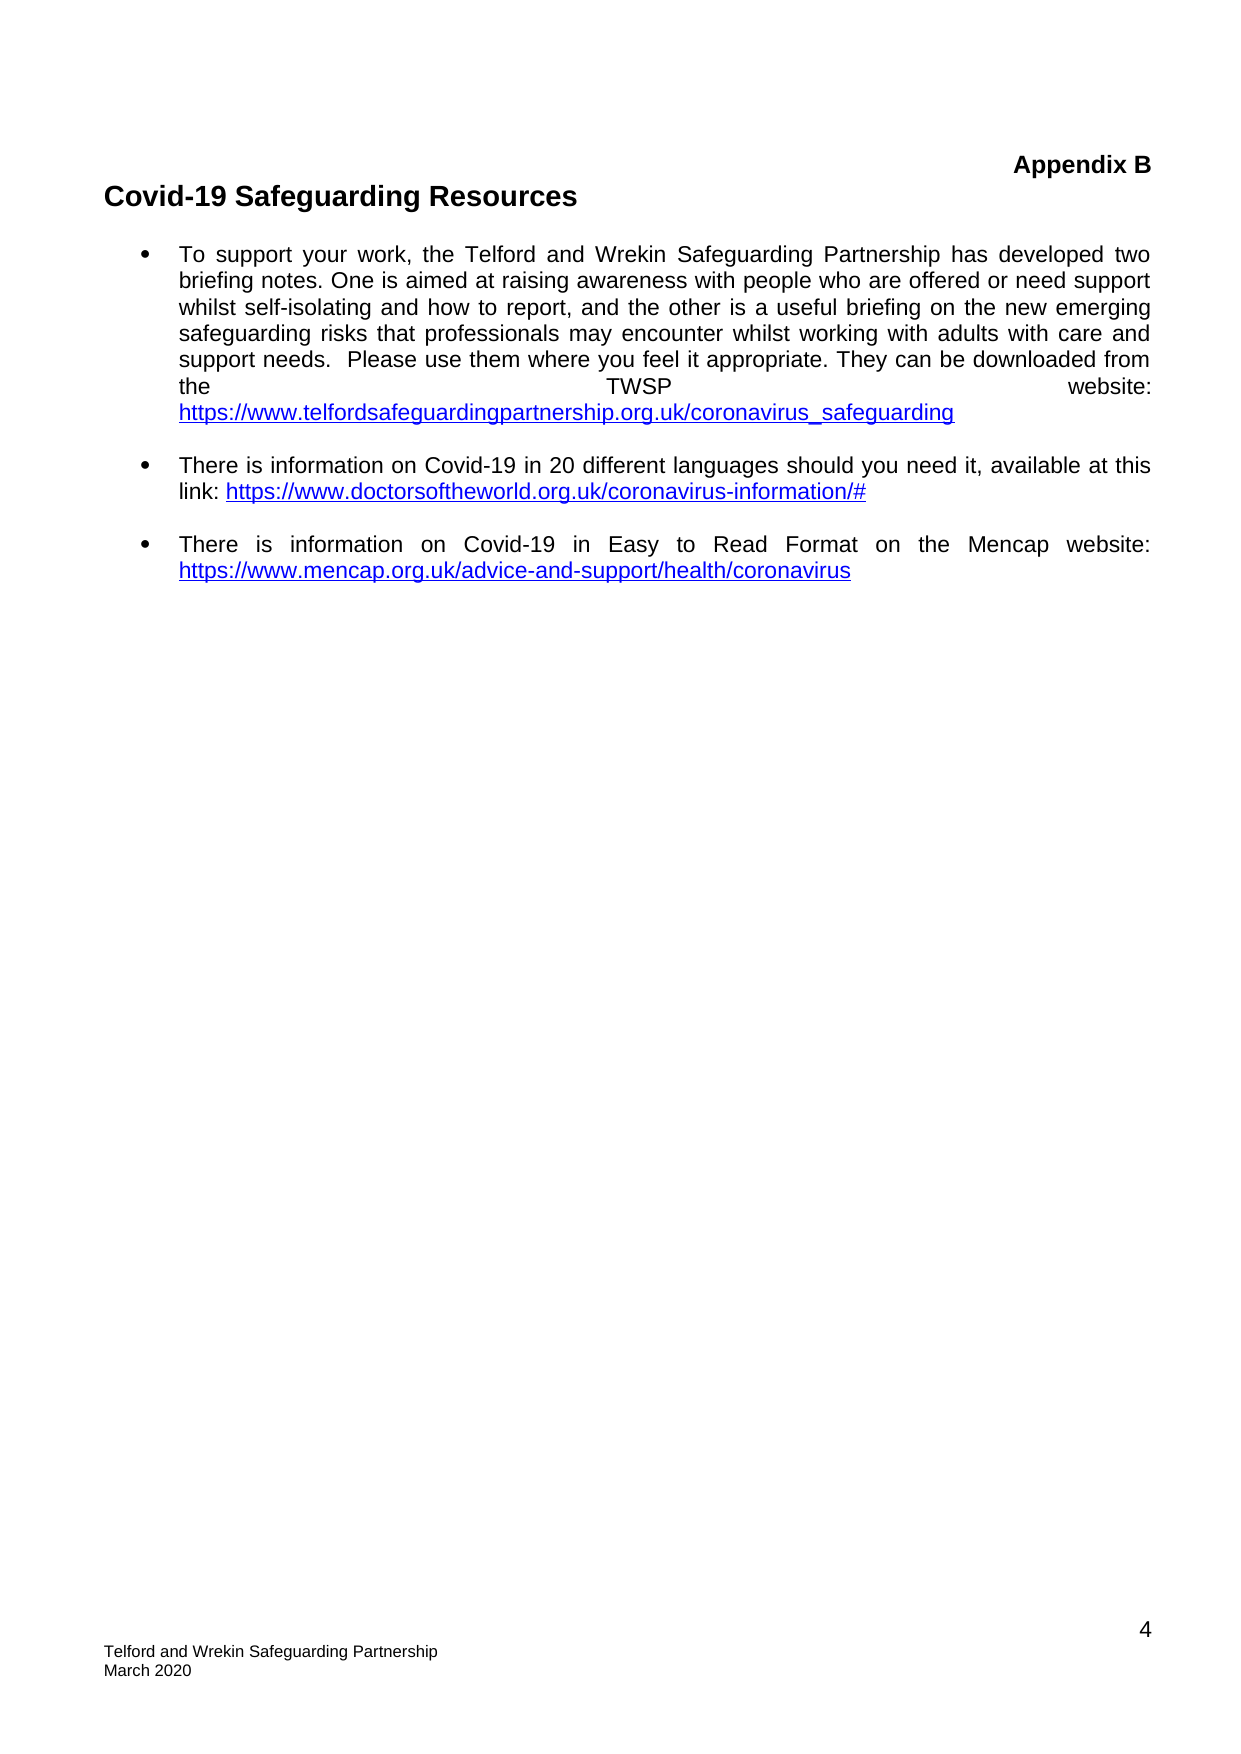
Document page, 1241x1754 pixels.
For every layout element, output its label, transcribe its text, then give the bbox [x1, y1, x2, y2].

list There is information on Covid-19 in Easy to Read Format on the Mencap website: https://www.mencap.org.uk/advice-and-support/health/coronavirus [141, 531, 1152, 584]
text Covid-19 Safeguarding Resources [103, 179, 1152, 212]
list To support your work, the Telford and Wrekin Safeguarding Partnership has developed two briefing notes. One is aimed at raising awareness with people who are offered or need support whilst self-isolating and how to report, and the other is a useful briefing on the new emerging safeguarding risks that professionals may encounter whilst working with adults with care and support needs. Please use them where you feel it appropriate. They can be downloaded from the TWSP website: https://www.telfordsafeguardingpartnership.org.uk/coronavirus_safeguarding [141, 241, 1152, 426]
text Appendix B [103, 150, 1152, 179]
list There is information on Covid-19 in 20 different languages should you need it, available at this link: https://www.doctorsoftheworld.org.uk/coronavirus-information/# [141, 452, 1152, 504]
